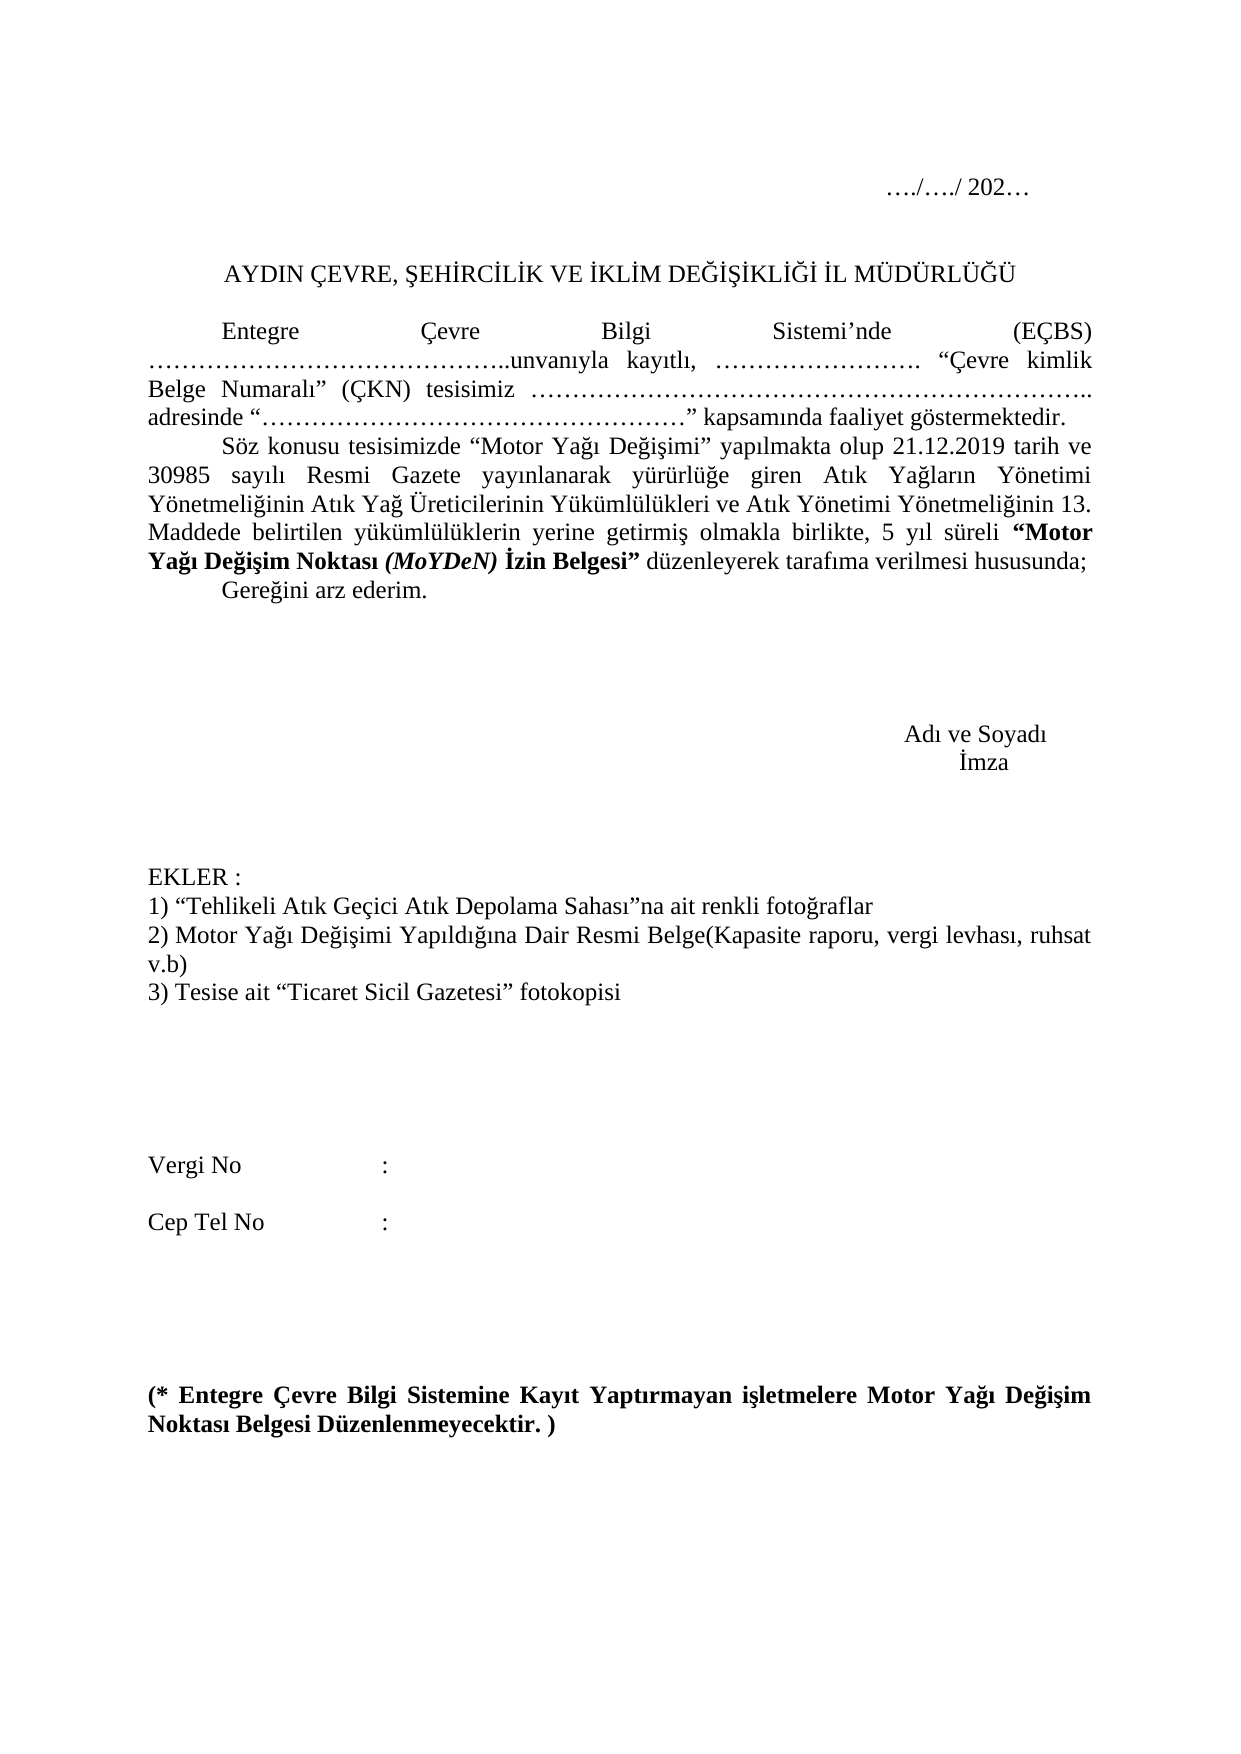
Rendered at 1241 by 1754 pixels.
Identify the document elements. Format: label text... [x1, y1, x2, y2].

text EKLER : [148, 862, 1093, 891]
text AYDIN ÇEVRE, ŞEHİRCİLİK VE İKLİM DEĞİŞİKLİĞİ İL MÜDÜRLÜĞÜ [148, 259, 1093, 287]
text Vergi No : [148, 1150, 1093, 1179]
text Entegre Çevre Bilgi Sistemi’nde (EÇBS) ……………………………………..unvanıyla kayıtlı, ……………………. “Çevre kimlik Belge Numaralı” (ÇKN) tesisimiz ………………………………………………………….. adresinde “……………………………………………” kapsamında faaliyet göstermektedir. [148, 316, 1093, 431]
text Gereğini arz ederim. [148, 575, 1093, 604]
text 2) Motor Yağı Değişimi Yapıldığına Dair Resmi Belge(Kapasite raporu, vergi levhası, ruhsat v.b) [148, 920, 1093, 977]
text İmza [148, 747, 1093, 776]
text Söz konusu tesisimizde “Motor Yağı Değişimi” yapılmakta olup 21.12.2019 tarih ve 30985 sayılı Resmi Gazete yayınlanarak yürürlüğe giren Atık Yağların Yönetimi Yönetmeliğinin Atık Yağ Üreticilerinin Yükümlülükleri ve Atık Yönetimi Yönetmeliğinin 13. Maddede belirtilen yükümlülüklerin yerine getirmiş olmakla birlikte, 5 yıl süreli “Motor Yağı Değişim Noktası (MoYDeN) İzin Belgesi” düzenleyerek tarafıma verilmesi hususunda; [148, 431, 1093, 575]
text 3) Tesise ait “Ticaret Sicil Gazetesi” fotokopisi [148, 977, 1093, 1006]
text 1) “Tehlikeli Atık Geçici Atık Depolama Sahası”na ait renkli fotoğraflar [148, 891, 1093, 920]
text Cep Tel No : [148, 1207, 1093, 1236]
text Adı ve Soyadı [148, 719, 1093, 747]
text (* Entegre Çevre Bilgi Sistemine Kayıt Yaptırmayan işletmelere Motor Yağı Değişim Noktası Belgesi Düzenlenmeyecektir. ) [148, 1380, 1093, 1437]
text …./…./ 202… [148, 172, 1093, 201]
